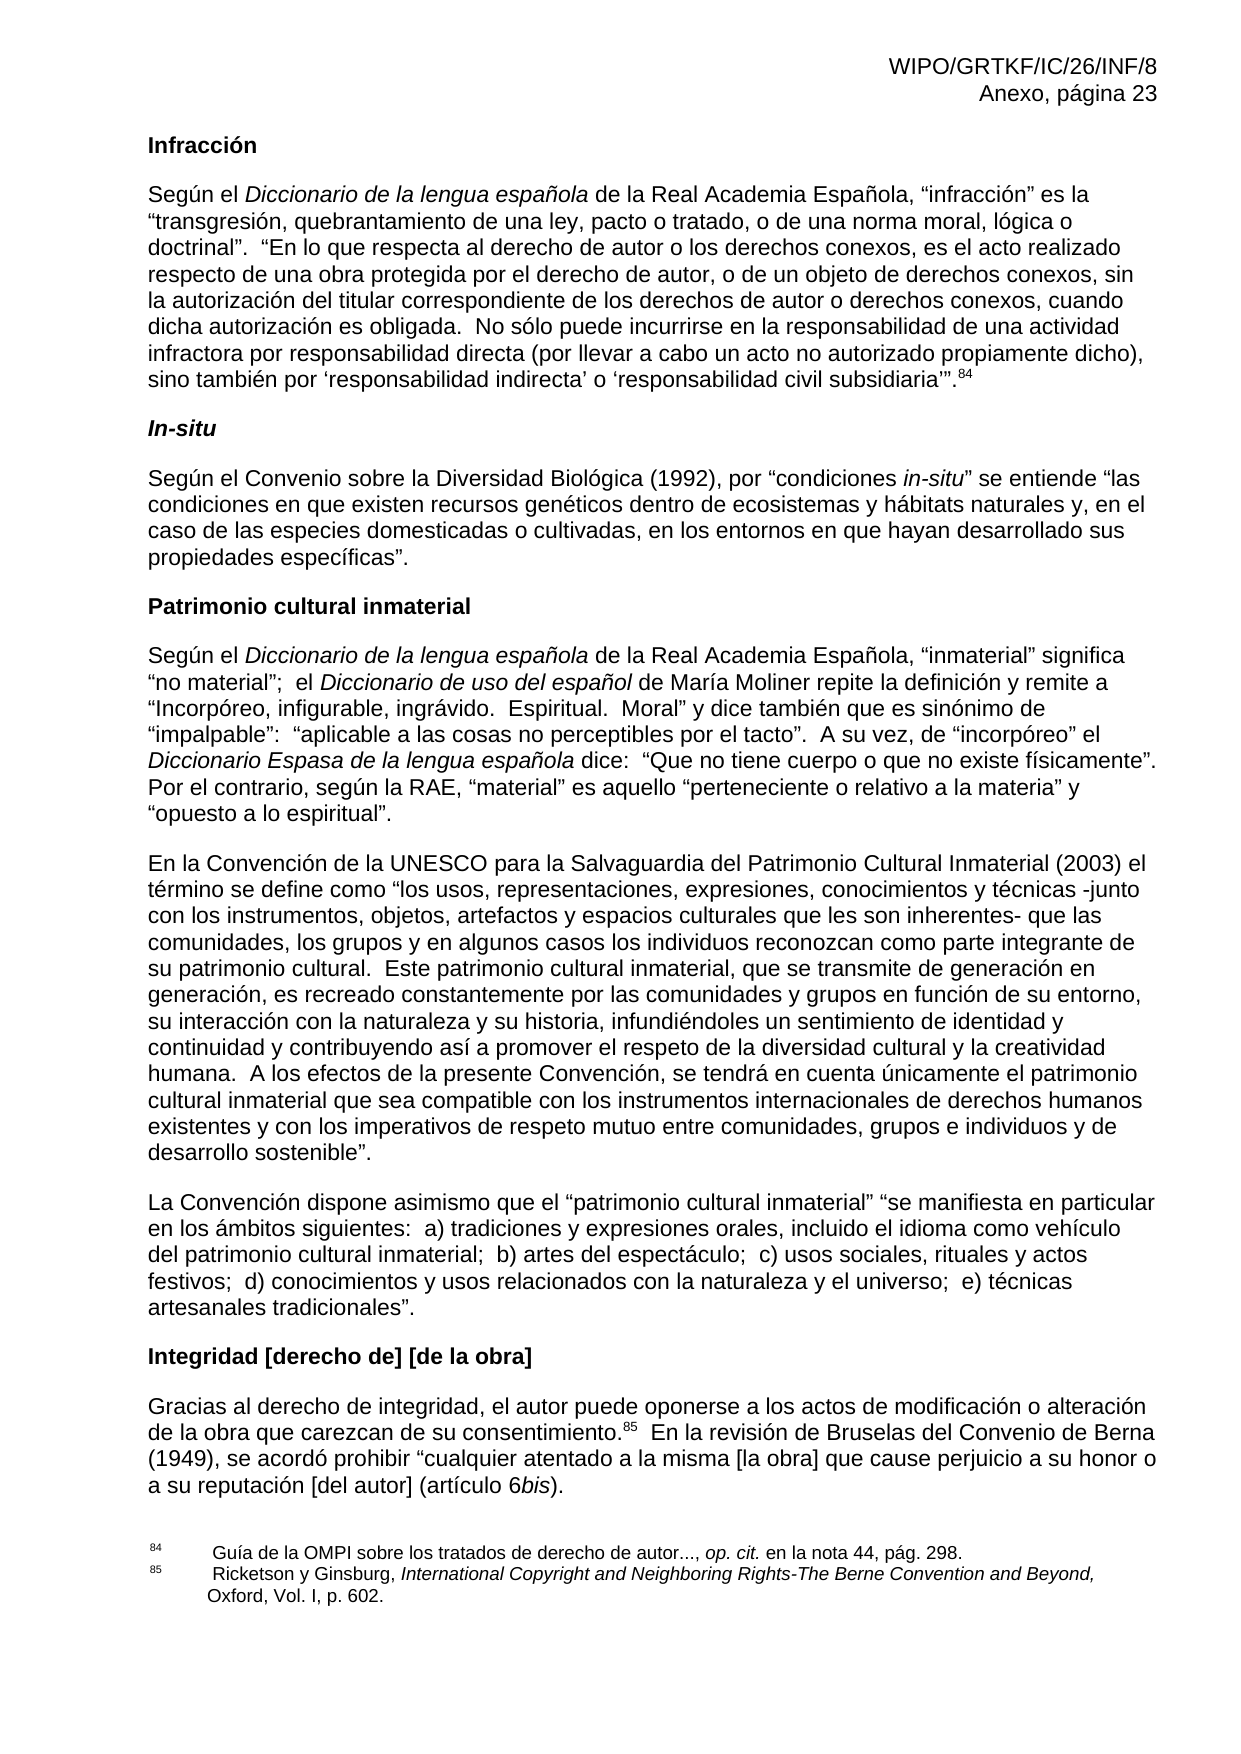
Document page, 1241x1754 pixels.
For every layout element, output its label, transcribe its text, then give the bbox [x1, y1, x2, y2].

list En la Convención de la UNESCO para la Salvaguardia del Patrimonio Cultural Inmaterial (2003) el término se define como “los usos, representaciones, expresiones, conocimientos y técnicas -junto con los instrumentos, objetos, artefactos y espacios culturales que les son inherentes- que las comunidades, los grupos y en algunos casos los individuos reconozcan como parte integrante de su patrimonio cultural. Este patrimonio cultural inmaterial, que se transmite de generación en generación, es recreado constantemente por las comunidades y grupos en función de su entorno, su interacción con la naturaleza y su historia, infundiéndoles un sentimiento de identidad y continuidad y contribuyendo así a promover el respeto de la diversidad cultural y la creatividad humana. A los efectos de la presente Convención, se tendrá en cuenta únicamente el patrimonio cultural inmaterial que sea compatible con los instrumentos internacionales de derechos humanos existentes y con los imperativos de respeto mutuo entre comunidades, grupos e individuos y de desarrollo sostenible”. [148, 849, 1157, 1166]
list In-situ [148, 415, 1157, 442]
list Infracción [148, 132, 1157, 158]
list Gracias al derecho de integridad, el autor puede oponerse a los actos de modificación o alteración de la obra que carezcan de su consentimiento. En la revisión de Bruselas del Convenio de Berna (1949), se acordó prohibir “cualquier atentado a la misma [la obra] que cause perjuicio a su honor o a su reputación [del autor] (artículo 6bis). [148, 1393, 1157, 1498]
list Según el Diccionario de la lengua española de la Real Academia Española, “infracción” es la “transgresión, quebrantamiento de una ley, pacto o tratado, o de una norma moral, lógica o doctrinal”. “En lo que respecta al derecho de autor o los derechos conexos, es el acto realizado respecto de una obra protegida por el derecho de autor, o de un objeto de derechos conexos, sin la autorización del titular correspondiente de los derechos de autor o derechos conexos, cuando dicha autorización es obligada. No sólo puede incurrirse en la responsabilidad de una actividad infractora por responsabilidad directa (por llevar a cabo un acto no autorizado propiamente dicho), sino también por ‘responsabilidad indirecta’ o ‘responsabilidad civil subsidiaria’”. [148, 181, 1157, 392]
list Patrimonio cultural inmaterial [148, 593, 1157, 619]
list Según el Convenio sobre la Diversidad Biológica (1992), por “condiciones in-situ” se entiende “las condiciones en que existen recursos genéticos dentro de ecosistemas y hábitats naturales y, en el caso de las especies domesticadas o cultivadas, en los entornos en que hayan desarrollado sus propiedades específicas”. [148, 464, 1157, 570]
list Según el Diccionario de la lengua española de la Real Academia Española, “inmaterial” significa “no material”; el Diccionario de uso del español de María Moliner repite la definición y remite a “Incorpóreo, infigurable, ingrávido. Espiritual. Moral” y dice también que es sinónimo de “impalpable”: “aplicable a las cosas no perceptibles por el tacto”. A su vez, de “incorpóreo” el Diccionario Espasa de la lengua española dice: “Que no tiene cuerpo o que no existe físicamente”. Por el contrario, según la RAE, “material” es aquello “perteneciente o relativo a la materia” y “opuesto a lo espiritual”. [148, 642, 1157, 827]
list La Convención dispone asimismo que el “patrimonio cultural inmaterial” “se manifiesta en particular en los ámbitos siguientes: a) tradiciones y expresiones orales, incluido el idioma como vehículo del patrimonio cultural inmaterial; b) artes del espectáculo; c) usos sociales, rituales y actos festivos; d) conocimientos y usos relacionados con la naturaleza y el universo; e) técnicas artesanales tradicionales”. [148, 1189, 1157, 1320]
list Integridad [derecho de] [de la obra] [148, 1343, 1157, 1370]
